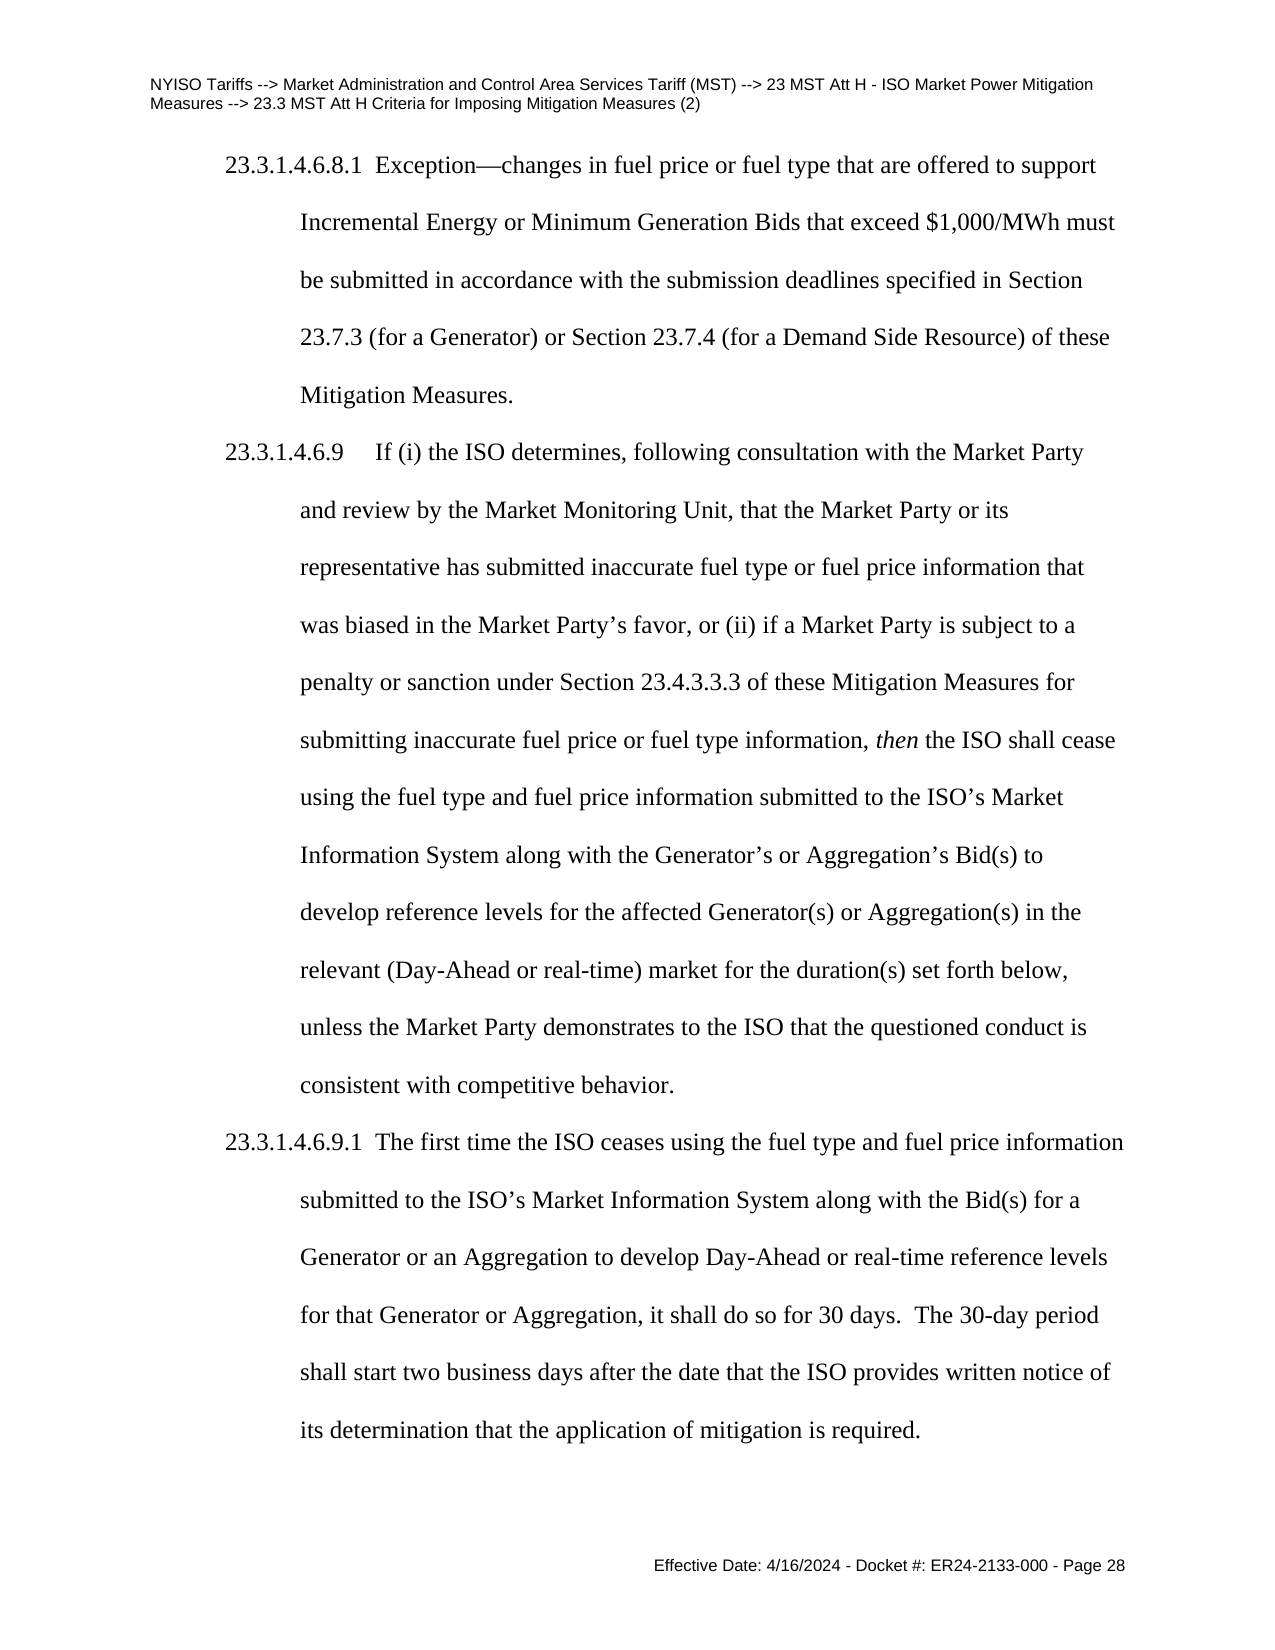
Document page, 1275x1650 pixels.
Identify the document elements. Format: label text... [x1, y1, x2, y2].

text 23.3.1.4.6.9 If (i) the ISO determines, following consultation with the Market Party and review by the Market Monitoring Unit, that the Market Party or its representative has submitted inaccurate fuel type or fuel price information that was biased in the Market Party’s favor, or (ii) if a Market Party is subject to a penalty or sanction under Section 23.4.3.3.3 of these Mitigation Measures for submitting inaccurate fuel price or fuel type information, then the ISO shall cease using the fuel type and fuel price information submitted to the ISO’s Market Information System along with the Generator’s or Aggregation’s Bid(s) to develop reference levels for the affected Generator(s) or Aggregation(s) in the relevant (Day-Ahead or real-time) market for the duration(s) set forth below, unless the Market Party demonstrates to the ISO that the questioned conduct is consistent with competitive behavior. [225, 437, 1125, 1099]
text 23.3.1.4.6.8.1 Exception—changes in fuel price or fuel type that are offered to support Incremental Energy or Minimum Generation Bids that exceed $1,000/MWh must be submitted in accordance with the submission deadlines specified in Section 23.7.3 (for a Generator) or Section 23.7.4 (for a Demand Side Resource) of these Mitigation Measures. [225, 150, 1125, 409]
text 23.3.1.4.6.9.1 The first time the ISO ceases using the fuel type and fuel price information submitted to the ISO’s Market Information System along with the Bid(s) for a Generator or an Aggregation to develop Day-Ahead or real-time reference levels for that Generator or Aggregation, it shall do so for 30 days. The 30-day period shall start two business days after the date that the ISO provides written notice of its determination that the application of mitigation is required. [225, 1127, 1125, 1444]
